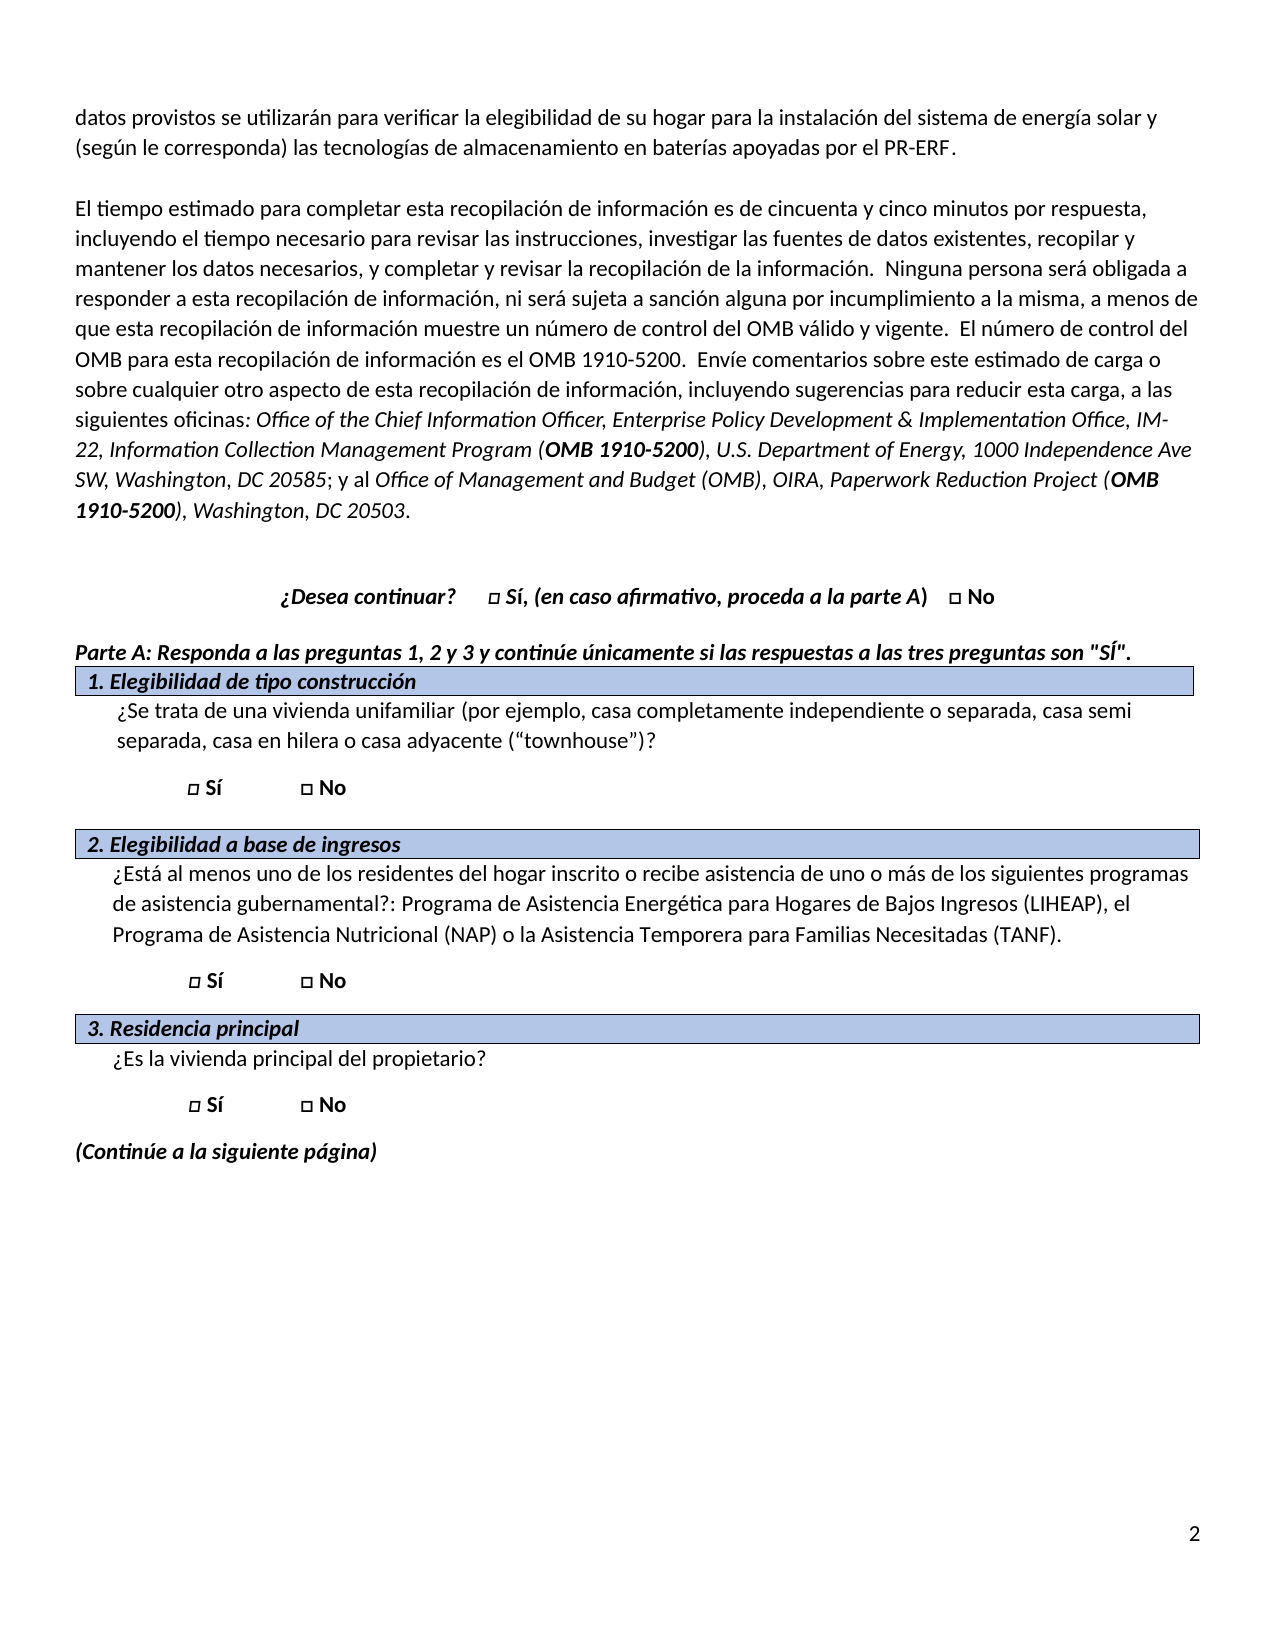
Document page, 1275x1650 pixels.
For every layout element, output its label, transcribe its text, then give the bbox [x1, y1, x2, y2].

text El tiempo estimado para completar esta recopilación de información es de cincuenta y cinco minutos por respuesta, incluyendo el tiempo necesario para revisar las instrucciones, investigar las fuentes de datos existentes, recopilar y mantener los datos necesarios, y completar y revisar la recopilación de la información. Ninguna persona será obligada a responder a esta recopilación de información, ni será sujeta a sanción alguna por incumplimiento a la misma, a menos de que esta recopilación de información muestre un número de control del OMB válido y vigente. El número de control del OMB para esta recopilación de información es el OMB 1910-5200. Envíe comentarios sobre este estimado de carga o sobre cualquier otro aspecto de esta recopilación de información, incluyendo sugerencias para reducir esta carga, a las siguientes oficinas: Office of the Chief Information Officer, Enterprise Policy Development & Implementation Office, IM-22, Information Collection Management Program (OMB 1910-5200), U.S. Department of Energy, 1000 Independence Ave SW, Washington, DC 20585; y al Office of Management and Budget (OMB), OIRA, Paperwork Reduction Project (OMB 1910-5200), Washington, DC 20503. [75, 194, 1200, 524]
list ¿Es la vivienda principal del propietario? [112, 1044, 1200, 1072]
table_header 1. Elegibilidad de tipo construcción [76, 667, 1193, 695]
text (Continúe a la siguiente página) [75, 1137, 1200, 1165]
table_header 2. Elegibilidad a base de ingresos [76, 830, 1199, 858]
list ¿Está al menos uno de los residentes del hogar inscrito o recibe asistencia de uno o más de los siguientes programas de asistencia gubernamental?: Programa de Asistencia Energética para Hogares de Bajos Ingresos (LIHEAP), el Programa de Asistencia Nutricional (NAP) o la Asistencia Temporera para Familias Necesitadas (TANF). [112, 859, 1200, 948]
text ¿Desea continuar? □ Sí, (en caso afirmativo, proceda a la parte A) □ No [75, 582, 1200, 610]
text ¿Se trata de una vivienda unifamiliar (por ejemplo, casa completamente independiente o separada, casa semi separada, casa en hilera o casa adyacente (“townhouse”)? [117, 696, 1200, 754]
text □ Sí □ No [112, 1091, 1200, 1118]
text □ Sí □ No [112, 967, 1200, 995]
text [75, 103, 1200, 161]
text □ Sí □ No [150, 773, 1200, 801]
text Parte A: Responda a las preguntas 1, 2 y 3 y continúe únicamente si las respuestas a las tres preguntas son "SÍ". [75, 638, 1200, 666]
table_header 3. Residencia principal [76, 1015, 1199, 1043]
